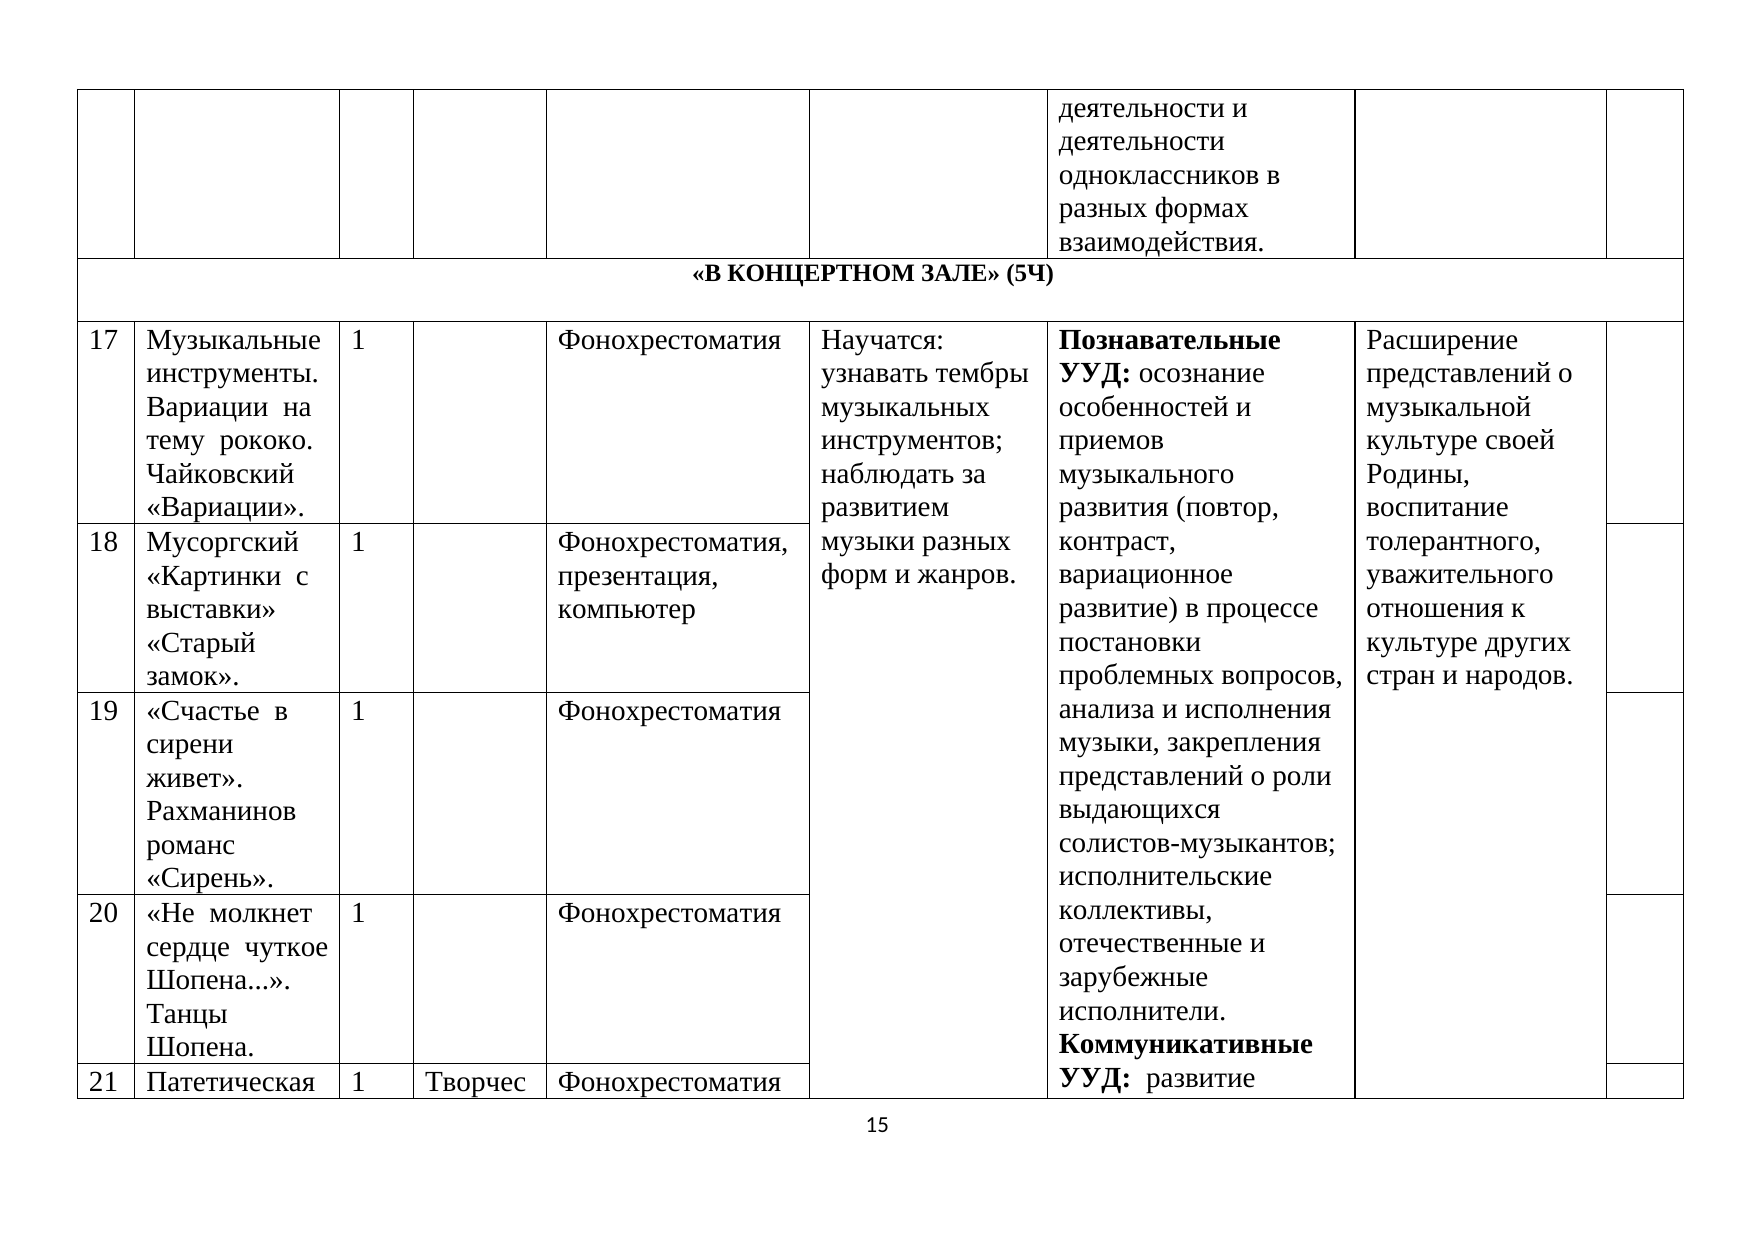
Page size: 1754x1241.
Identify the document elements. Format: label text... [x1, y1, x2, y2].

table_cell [135, 90, 339, 257]
table_cell 1 [340, 322, 413, 523]
table_cell [1607, 895, 1683, 1063]
table_cell 20 [78, 895, 134, 1063]
table_cell 21 [78, 1064, 134, 1097]
table_cell Музыкальные инструменты. Вариации на тему рококо. Чайковский «Вариации». [135, 322, 339, 523]
table_cell [1607, 693, 1683, 894]
table_cell «Не молкнет сердце чуткое Шопена...». Танцы Шопена. [135, 895, 339, 1063]
table_cell Расширение представлений о музыкальной культуре своей Родины, воспитание толерантного, уважительного отношения к культуре других стран и народов. [1356, 322, 1606, 1097]
table_cell Научатся: узнавать тембры музыкальных инструментов; наблюдать за развитием музыки разных форм и жанров. [810, 322, 1047, 1097]
table_cell Мусоргский «Картинки с выставки» «Старый замок». [135, 524, 339, 692]
table_cell Фонохрестоматия [547, 1064, 809, 1097]
table_cell 1 [340, 895, 413, 1063]
table_cell 16 [78, 90, 134, 257]
table_cell Познавательные УУД: осознание особенностей и приемов музыкального развития (повтор, контраст, вариационное развитие) в процессе постановки проблемных вопросов, анализа и исполнения музыки, закрепления представлений о роли выдающихся солистов-музыкантов; исполнительские коллективы, отечественные и зарубежные исполнители. Коммуникативные УУД: развитие навыков постановки проблемных вопросов в процессе поиска и сбора информации о музыкантах; формирование навыков сотрудничества в процессе различных видов музыкальной деятельности. Регулятивные УУД: умение ставить учебные задачи при восприятии и исполнении музыкальных сочинений разных жанров и стилей музыки (народной и профессиональной). [1048, 322, 1354, 1097]
table_cell [414, 524, 546, 692]
table_cell [1607, 322, 1683, 523]
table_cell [135, 1064, 339, 1097]
table_cell 1 [340, 90, 413, 257]
table_cell [414, 895, 546, 1063]
table_cell [1607, 524, 1683, 692]
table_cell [414, 1064, 546, 1097]
table_cell «Счастье в сирени живет». Рахманинов романс «Сирень». [135, 693, 339, 894]
table_cell Фонохрестоматия [547, 693, 809, 894]
table_cell «В КОНЦЕРТНОМ ЗАЛЕ» (5Ч) [78, 259, 1683, 321]
table_cell Фонохрестоматия, презентация, компьютер [547, 524, 809, 692]
table_cell [414, 693, 546, 894]
table_cell [1607, 90, 1683, 257]
table_cell [414, 322, 546, 523]
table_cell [414, 90, 546, 257]
table_cell Фонохрестоматия [547, 895, 809, 1063]
table_cell [1607, 1064, 1683, 1097]
table_cell 1 [340, 524, 413, 692]
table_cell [547, 90, 809, 257]
table_cell 1 [340, 1064, 413, 1097]
table_cell 17 [78, 322, 134, 523]
table_cell 19 [78, 693, 134, 894]
table_cell 18 [78, 524, 134, 692]
table_cell Фонохрестоматия [547, 322, 809, 523]
table_cell 1 [340, 693, 413, 894]
